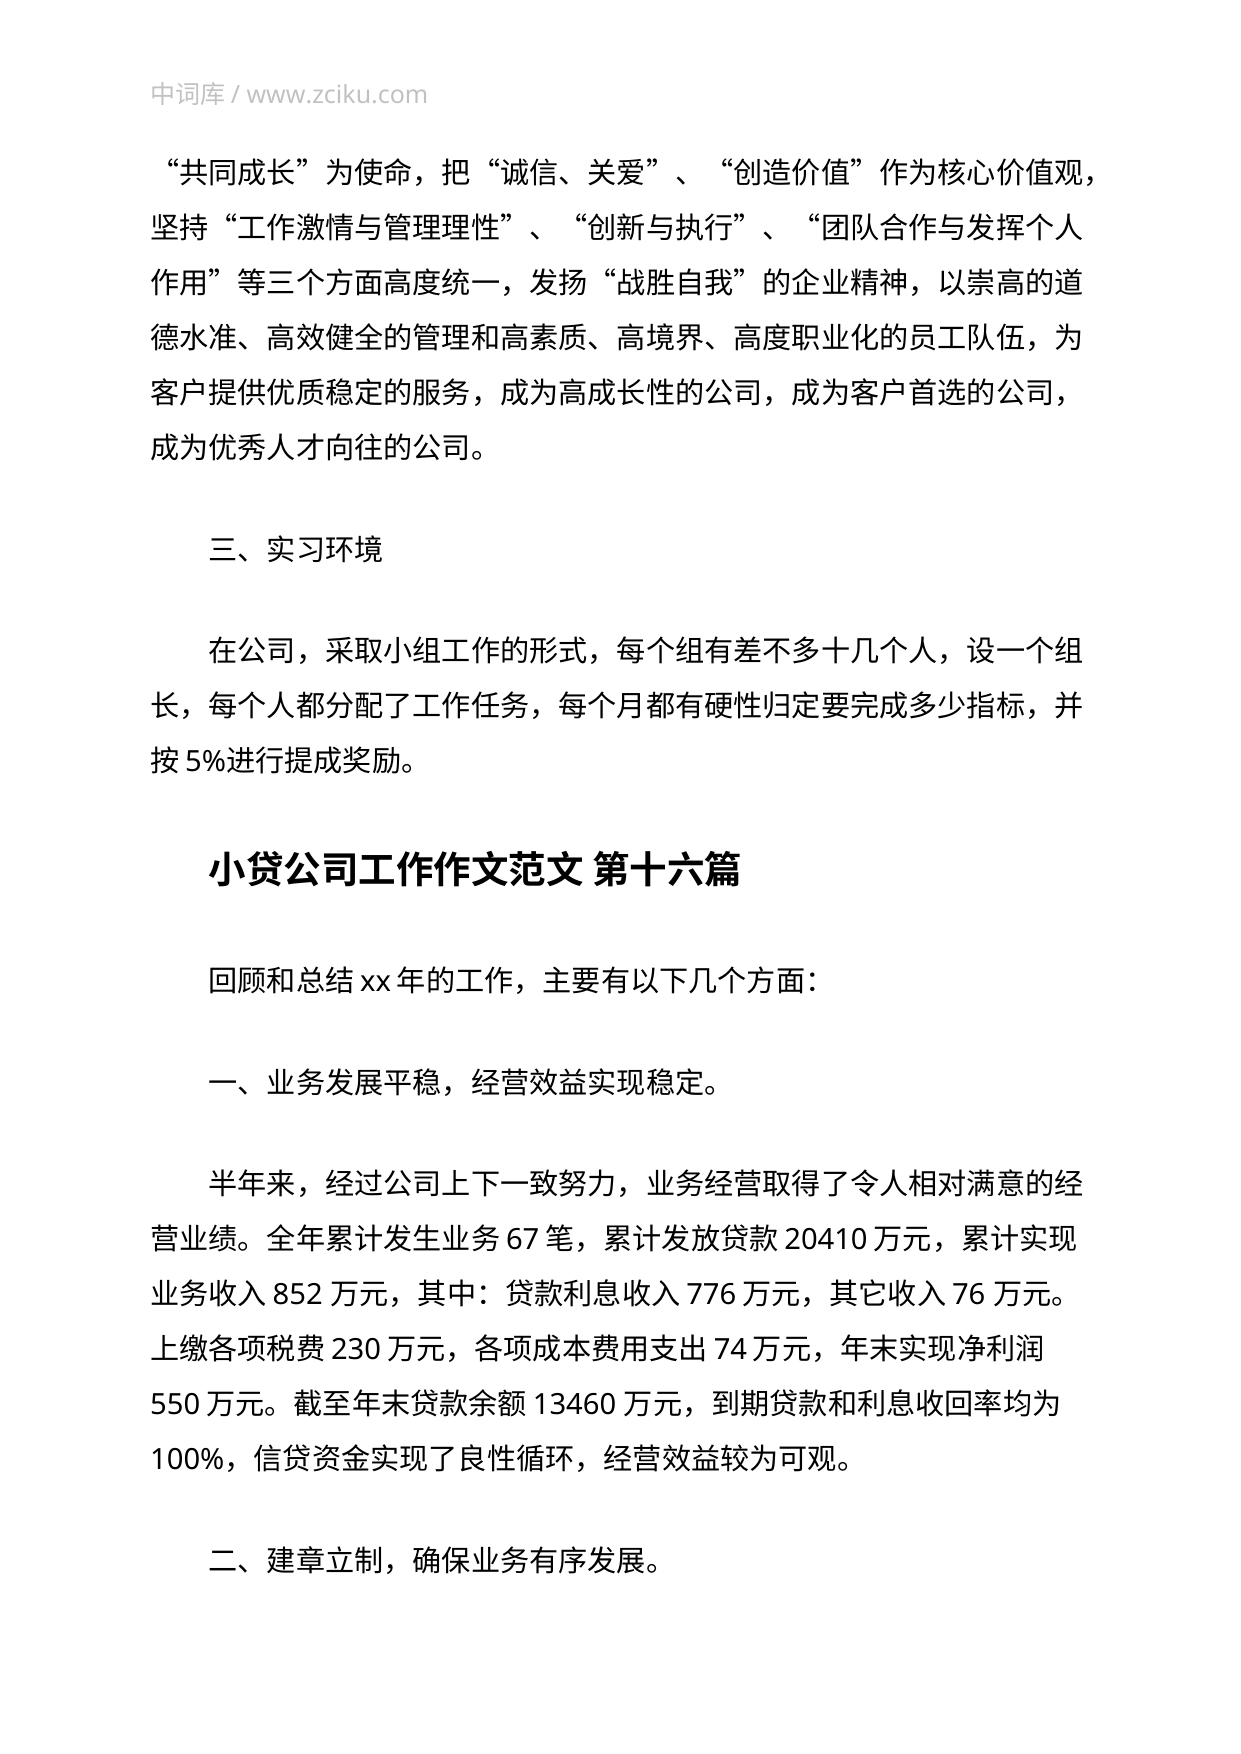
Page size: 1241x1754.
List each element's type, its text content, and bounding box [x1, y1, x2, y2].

text 二、建章立制，确保业务有序发展。 [150, 1538, 1090, 1580]
text 回顾和总结xx年的工作，主要有以下几个方面： [150, 957, 1090, 999]
text 三、实习环境 [150, 526, 1090, 568]
text 半年来，经过公司上下一致努力，业务经营取得了令人相对满意的经营业绩。全年累计发生业务67笔，累计发放贷款20410万元，累计实现业务收入852 万元，其中：贷款利息收入776万元，其它收入76 万元。上缴各项税费230万元，各项成本费用支出74万元，年末实现净利润 550万元。截至年末贷款余额13460 万元，到期贷款和利息收回率均为100%，信贷资金实现了良性循环，经营效益较为可观。 [150, 1161, 1090, 1478]
text 小贷公司工作作文范文 第十六篇 [150, 840, 1090, 894]
text 一、业务发展平稳，经营效益实现稳定。 [150, 1059, 1090, 1101]
text 在公司，采取小组工作的形式，每个组有差不多十几个人，设一个组长，每个人都分配了工作任务，每个月都有硬性归定要完成多少指标，并按5%进行提成奖励。 [150, 628, 1090, 780]
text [150, 150, 1090, 467]
